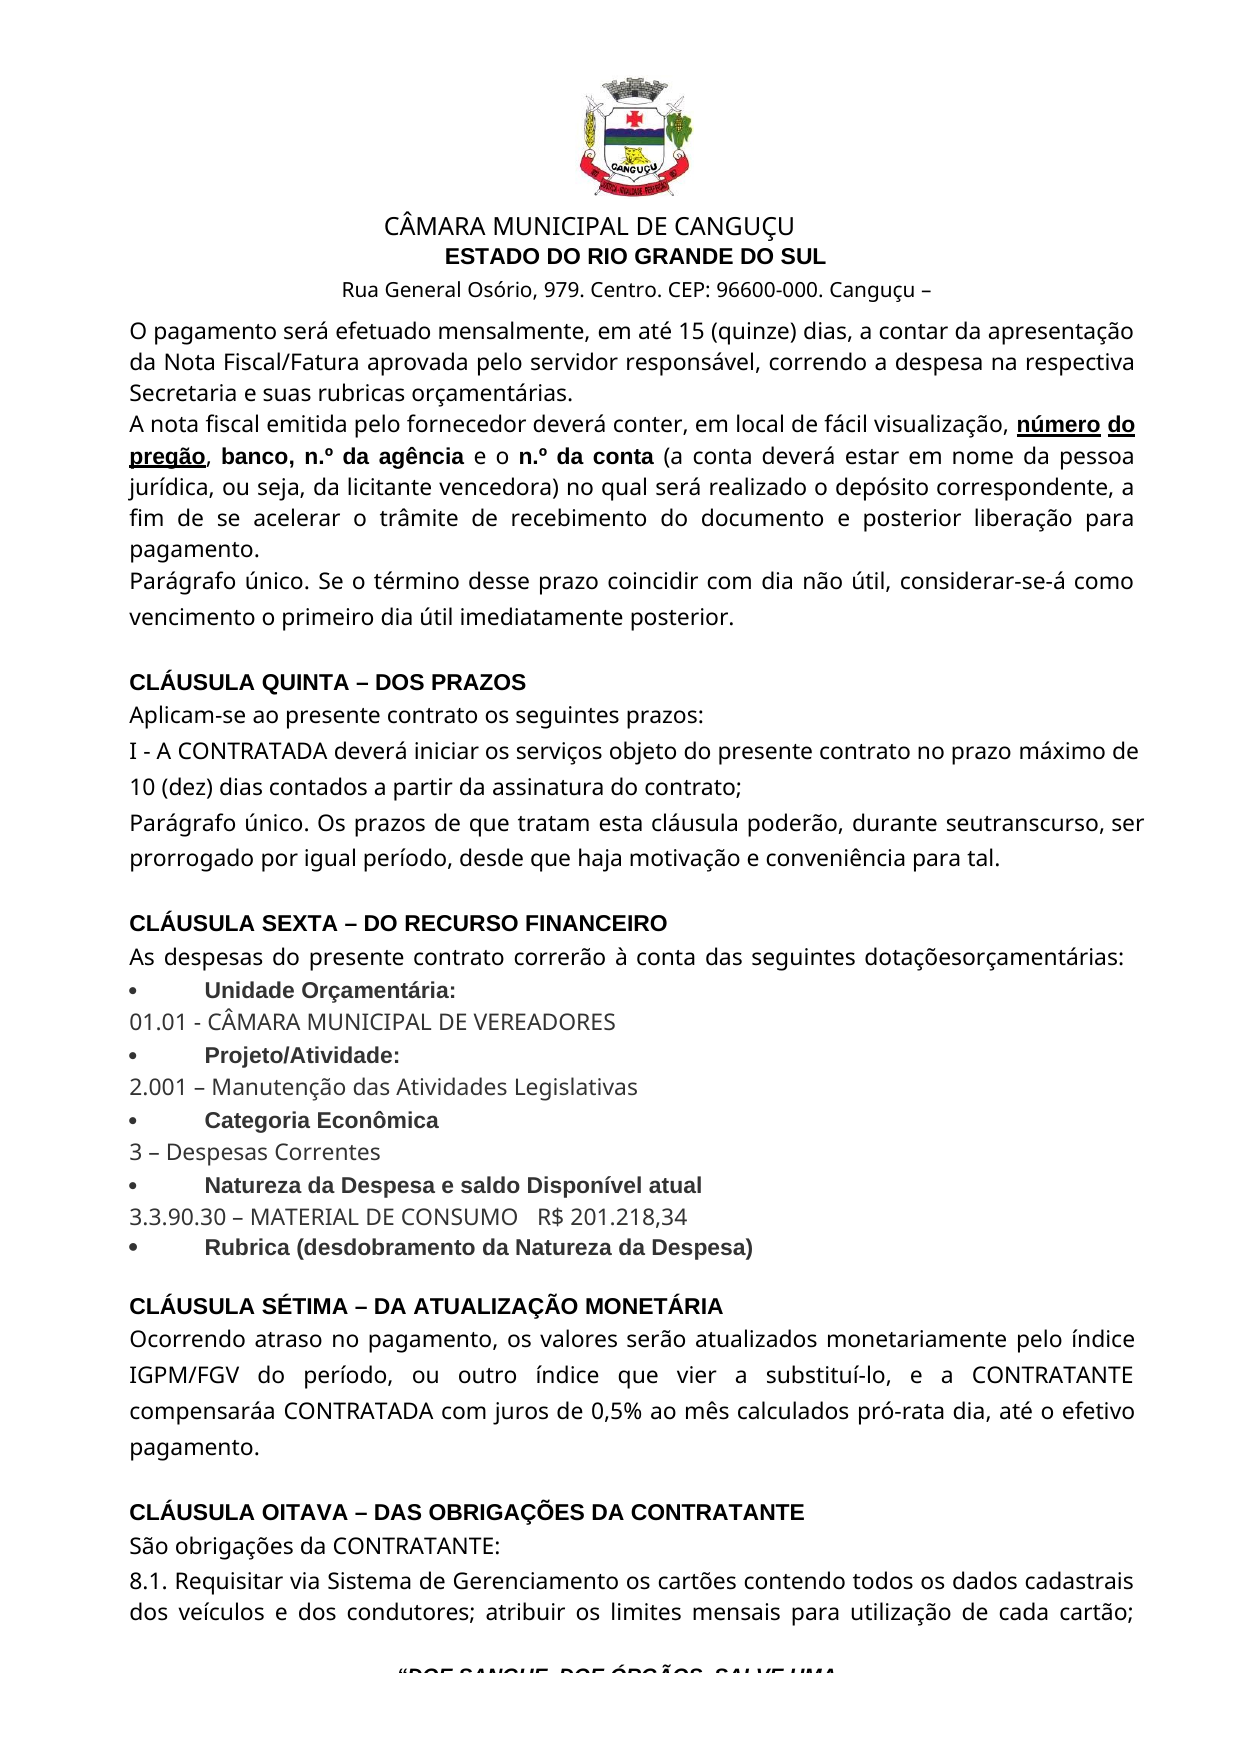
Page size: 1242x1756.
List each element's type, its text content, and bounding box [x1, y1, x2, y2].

text 3.3.90.30 – MATERIAL DE CONSUMO R$ 201.218,34 [129, 1201, 1162, 1232]
text As despesas do presente contrato correrão à conta das seguintes dotaçõesorçamentárias: [129, 941, 1162, 972]
subtitle Categoria Econômica [129, 1107, 1162, 1133]
text Ocorrendo atraso no pagamento, os valores serão atualizados monetariamente pelo índice IGPM/FGV do período, ou outro índice que vier a substituí-lo, e a CONTRATANTE compensaráa CONTRATADA com juros de 0,5% ao mês calculados pró-rata dia, até o efetivo pagamento. [129, 1323, 1135, 1462]
text 3 – Despesas Correntes [129, 1136, 1162, 1167]
subtitle CLÁUSULA QUINTA – DOS PRAZOS [129, 669, 1162, 695]
text Parágrafo único. Os prazos de que tratam esta cláusula poderão, durante seutranscurso, ser prorrogado por igual período, desde que haja motivação e conveniência para tal. [129, 806, 1162, 874]
subtitle Natureza da Despesa e saldo Disponível atual [129, 1172, 1162, 1198]
subtitle Projeto/Atividade: [129, 1042, 1162, 1068]
text São obrigações da CONTRATANTE: [129, 1529, 1162, 1561]
text 01.01 - CÂMARA MUNICIPAL DE VEREADORES [129, 1006, 1162, 1037]
text 2.001 – Manutenção das Atividades Legislativas [129, 1071, 1162, 1102]
text I - A CONTRATADA deverá iniciar os serviços objeto do presente contrato no prazo máximo de 10 (dez) dias contados a partir da assinatura do contrato; [129, 734, 1162, 802]
subtitle CLÁUSULA SEXTA – DO RECURSO FINANCEIRO [129, 910, 1162, 936]
text CLÁUSULA SÉTIMA – DA ATUALIZAÇÃO MONETÁRIA [129, 1293, 1162, 1319]
subtitle CLÁUSULA OITAVA – DAS OBRIGAÇÕES DA CONTRATANTE [129, 1499, 1162, 1525]
text Parágrafo único. Se o término desse prazo coincidir com dia não útil, considerar-se-á como vencimento o primeiro dia útil imediatamente posterior. [129, 565, 1135, 632]
subtitle Unidade Orçamentária: [129, 977, 1162, 1003]
picture [575, 75, 694, 199]
subtitle Rubrica (desdobramento da Natureza da Despesa) [129, 1233, 1162, 1260]
text A nota fiscal emitida pelo fornecedor deverá conter, em local de fácil visualização, número do pregão, banco, n.º da agência e o n.º da conta (a conta deverá estar em nome da pessoa jurídica, ou seja, da licitante vencedora) no qual será realizado o depósito correspondente, a fim de se acelerar o trâmite de recebimento do documento e posterior liberação para pagamento. [129, 408, 1135, 565]
text Aplicam-se ao presente contrato os seguintes prazos: [129, 699, 1162, 730]
text O pagamento será efetuado mensalmente, em até 15 (quinze) dias, a contar da apresentação da Nota Fiscal/Fatura aprovada pelo servidor responsável, correndo a despesa na respectiva Secretaria e suas rubricas orçamentárias. [129, 315, 1135, 408]
